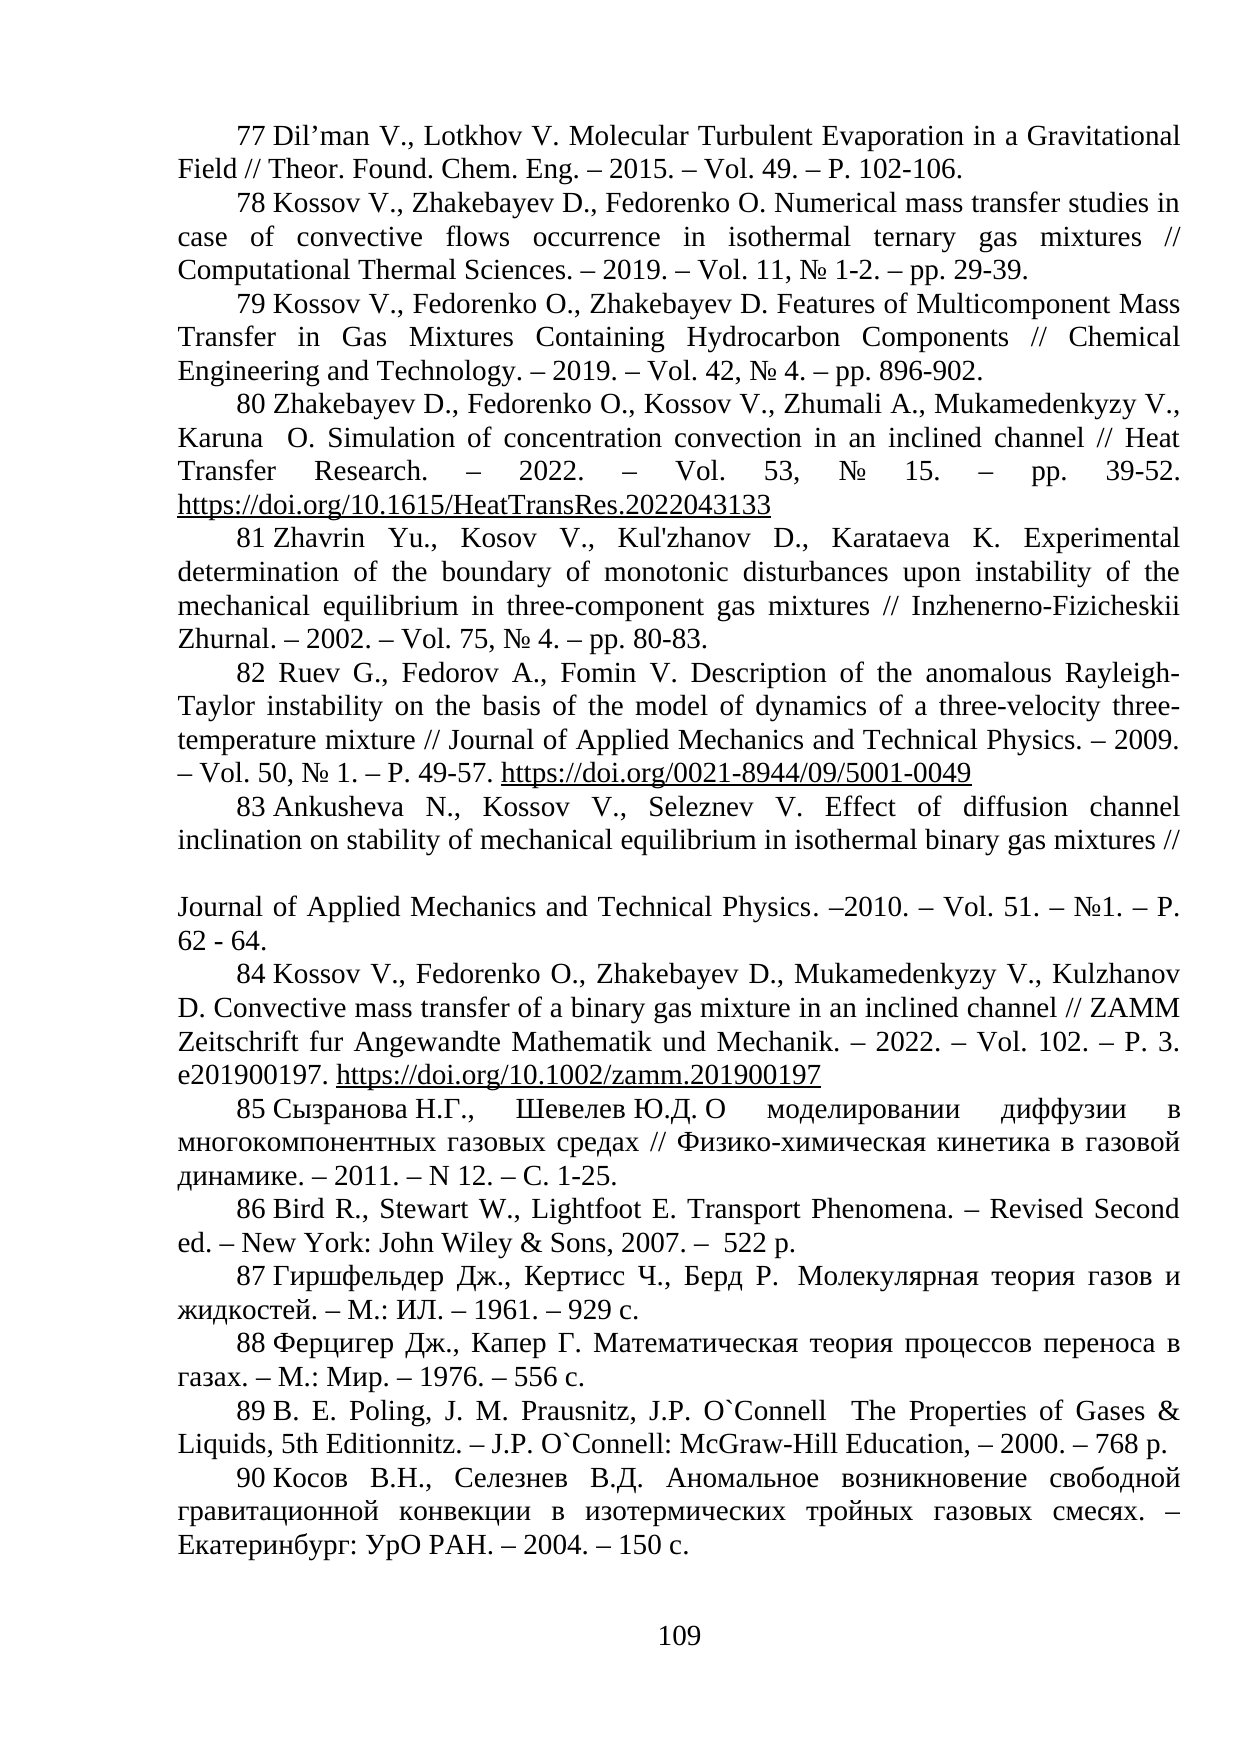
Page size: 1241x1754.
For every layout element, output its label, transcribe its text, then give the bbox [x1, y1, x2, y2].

text 83 Ankusheva N., Kossov V., Seleznev V. Effect of diffusion channel inclination on stability of mechanical equilibrium in isothermal binary gas mixtures // Journal of Applied Mechanics and Technical Physics. –2010. – Vol. 51. – №1. – P. 62 - 64. [177, 789, 1181, 957]
text 85 Сызранова Н.Г., Шевелев Ю.Д. О моделировании диффузии в многокомпонентных газовых средах // Физико-химическая кинетика в газовой динамике. – 2011. – N 12. – С. 1-25. [177, 1091, 1181, 1191]
text 86 Bird R., Stewart W., Lightfoot E. Transport Phenomena. – Revised Second ed. – New York: John Wiley & Sons, 2007. – 522 p. [177, 1191, 1181, 1258]
text 77 Dil’man V., Lotkhov V. Molecular Turbulent Evaporation in a Gravitational Field // Theor. Found. Chem. Eng. – 2015. – Vol. 49. – P. 102-106. [177, 118, 1181, 185]
text 78 Kossov V., Zhakebayev D., Fedorenko O. Numerical mass transfer studies in case of convective flows occurrence in isothermal ternary gas mixtures // Computational Thermal Sciences. – 2019. – Vol. 11, № 1-2. – pp. 29-39. [177, 185, 1181, 286]
text 81 Zhavrin Yu., Kosov V., Kul'zhanov D., Karataeva K. Experimental determination of the boundary of monotonic disturbances upon instability of the mechanical equilibrium in three-component gas mixtures // Inzhenerno-Fizicheskii Zhurnal. – 2002. – Vol. 75, № 4. – pp. 80-83. [177, 521, 1181, 655]
text 82 Ruev G., Fedorov A., Fomin V. Description of the anomalous Rayleigh-Taylor instability on the basis of the model of dynamics of a three-velocity three-temperature mixture // Journal of Applied Mechanics and Technical Physics. – 2009. – Vol. 50, № 1. – P. 49-57. https://doi.org/0021-8944/09/5001-0049 [177, 655, 1181, 789]
text 79 Kossov V., Fedorenko O., Zhakebayev D. Features of Multicomponent Mass Transfer in Gas Mixtures Containing Hydrocarbon Components // Chemical Engineering and Technology. – 2019. – Vol. 42, № 4. – pp. 896-902. [177, 286, 1181, 386]
text 89 B. E. Poling, J. M. Prausnitz, J.P. O`Connell The Properties of Gases & Liquids, 5th Editionnitz. – J.P. O`Connell: McGraw-Hill Education, – 2000. – 768 p. [177, 1393, 1181, 1460]
text 90 Косов В.Н., Селезнев В.Д. Аномальное возникновение свободной гравитационной конвекции в изотермических тройных газовых смесях. – Екатеринбург: УрО РАН. – 2004. – 150 с. [177, 1460, 1181, 1560]
text 84 Kossov V., Fedorenko O., Zhakebayev D., Mukamedenkyzy V., Kulzhanov D. Convective mass transfer of a binary gas mixture in an inclined channel // ZAMM Zeitschrift fur Angewandte Mathematik und Mechanik. – 2022. – Vol. 102. – P. 3. e201900197. https://doi.org/10.1002/zamm.201900197 [177, 957, 1181, 1091]
text 80 Zhakebayev D., Fedorenko O., Kossov V., Zhumali A., Mukamedenkyzy V., Karuna O. Simulation of concentration convection in an inclined channel // Heat Transfer Research. – 2022. – Vol. 53, № 15. – pp. 39-52. https://doi.org/10.1615/HeatTransRes.2022043133 [177, 386, 1181, 521]
text 88 Ферцигер Дж., Капер Г. Математическая теория процессов переноса в газах. – М.: Мир. – 1976. – 556 с. [177, 1326, 1181, 1393]
text 87 Гиршфельдер Дж., Кертисс Ч., Берд Р. Молекулярная теория газов и жидкостей. – М.: ИЛ. – 1961. – 929 с. [177, 1258, 1181, 1326]
